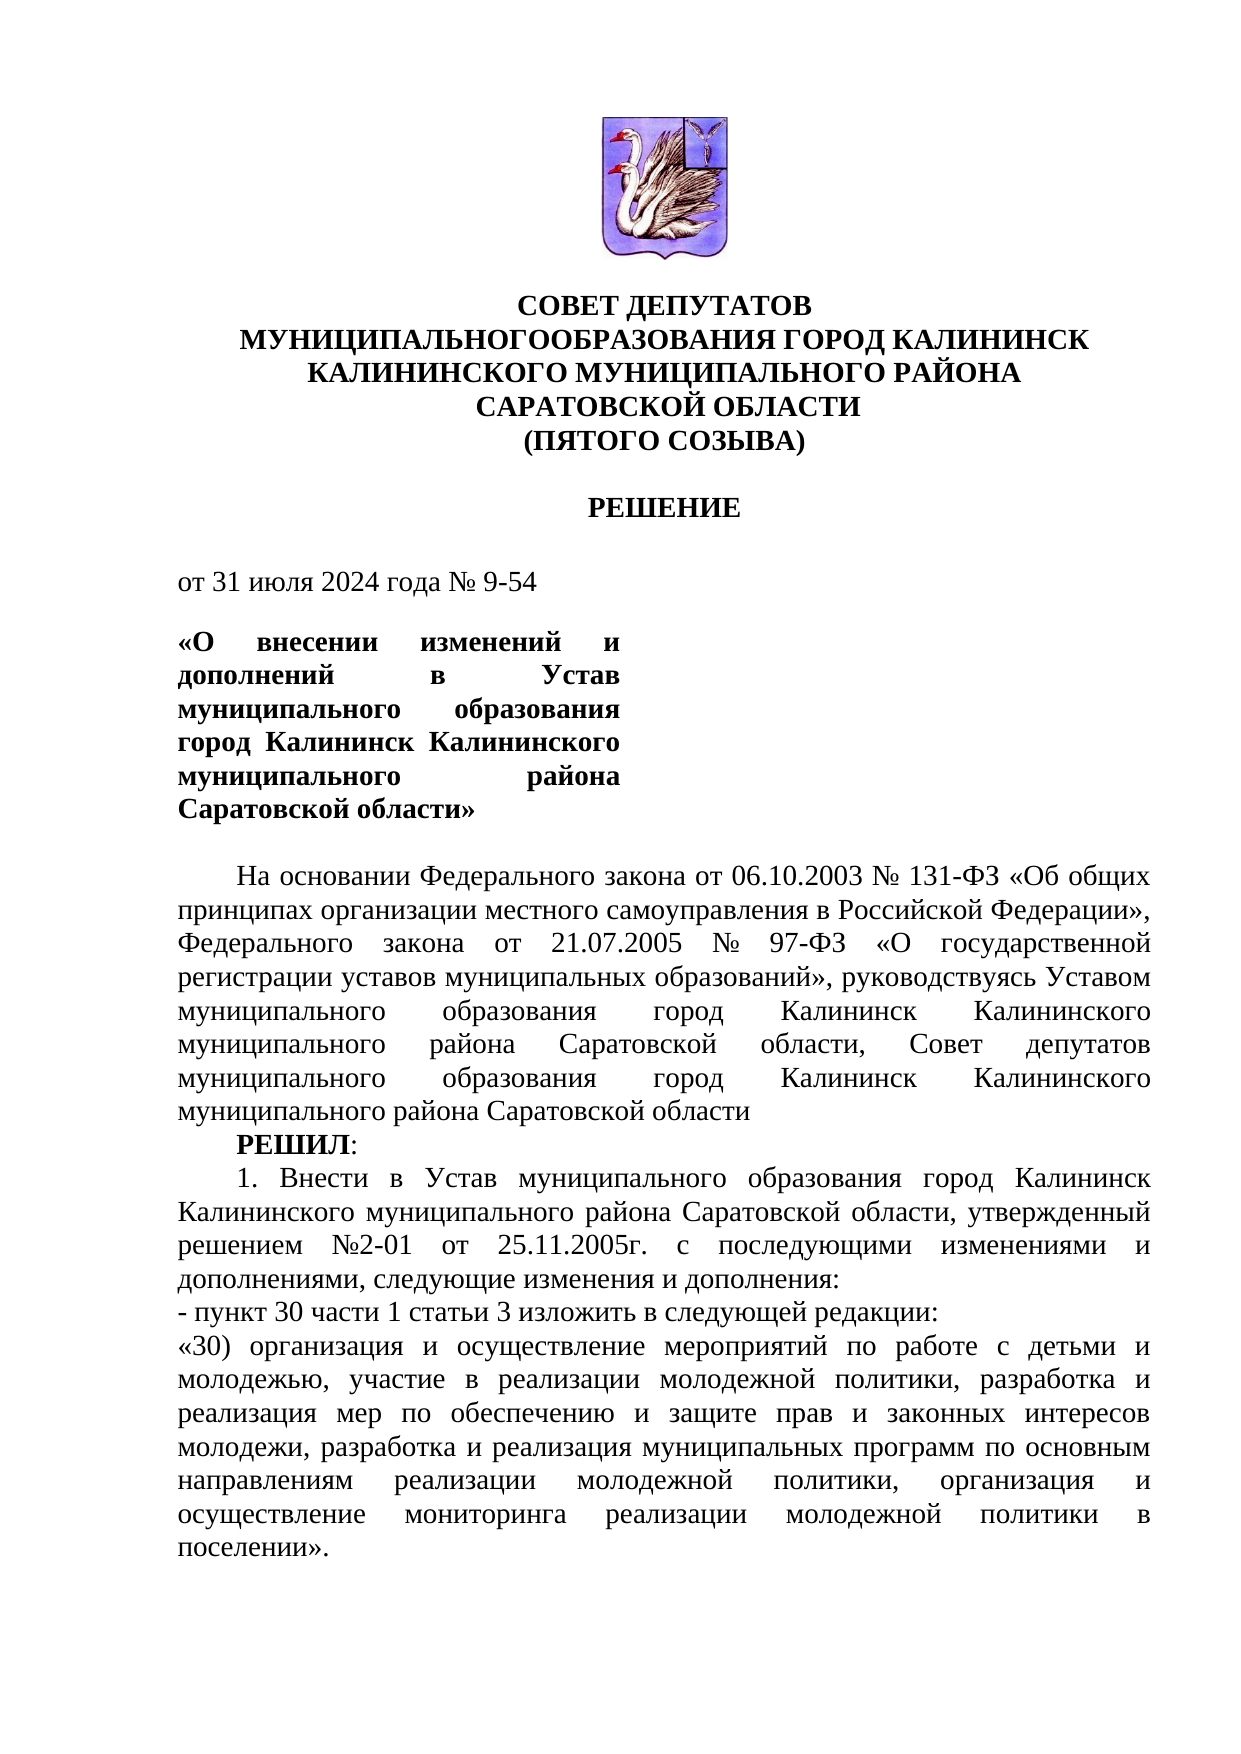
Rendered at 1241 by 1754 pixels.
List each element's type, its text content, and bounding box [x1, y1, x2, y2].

text МУНИЦИПАЛЬНОГООБРАЗОВАНИЯ ГОРОД КАЛИНИНСК КАЛИНИНСКОГО МУНИЦИПАЛЬНОГО РАЙОНА [177, 322, 1152, 389]
text - пункт 30 части 1 статьи 3 изложить в следующей редакции: [177, 1294, 1152, 1328]
text РЕШЕНИЕ [177, 490, 1152, 523]
text РЕШИЛ: [177, 1127, 1152, 1160]
text (ПЯТОГО СОЗЫВА) [177, 423, 1152, 456]
text На основании Федерального закона от 06.10.2003 № 131-ФЗ «Об общих принципах организации местного самоуправления в Российской Федерации», Федерального закона от 21.07.2005 № 97-ФЗ «О государственной регистрации уставов муниципальных образований», руководствуясь Уставом муниципального образования город Калининск Калининского муниципального района Саратовской области, Совет депутатов муниципального образования город Калининск Калининского муниципального района Саратовской области [177, 858, 1152, 1127]
text СОВЕТ ДЕПУТАТОВ [177, 288, 1152, 322]
text 1. Внести в Устав муниципального образования город Калининск Калининского муниципального района Саратовской области, утвержденный решением №2-01 от 25.11.2005г. с последующими изменениями и дополнениями, следующие изменения и дополнения: [177, 1160, 1152, 1294]
text «О внесении изменений и дополнений в Устав муниципального образования город Калининск Калининского муниципального района Саратовской области» [177, 624, 620, 825]
text «30) организация и осуществление мероприятий по работе с детьми и молодежью, участие в реализации молодежной политики, разработка и реализация мер по обеспечению и защите прав и законных интересов молодежи, разработка и реализация муниципальных программ по основным направлениям реализации молодежной политики, организация и осуществление мониторинга реализации молодежной политики в поселении». [177, 1328, 1152, 1563]
text от 31 июля 2024 года № 9-54 [177, 564, 1152, 598]
text САРАТОВСКОЙ ОБЛАСТИ [177, 389, 1152, 423]
